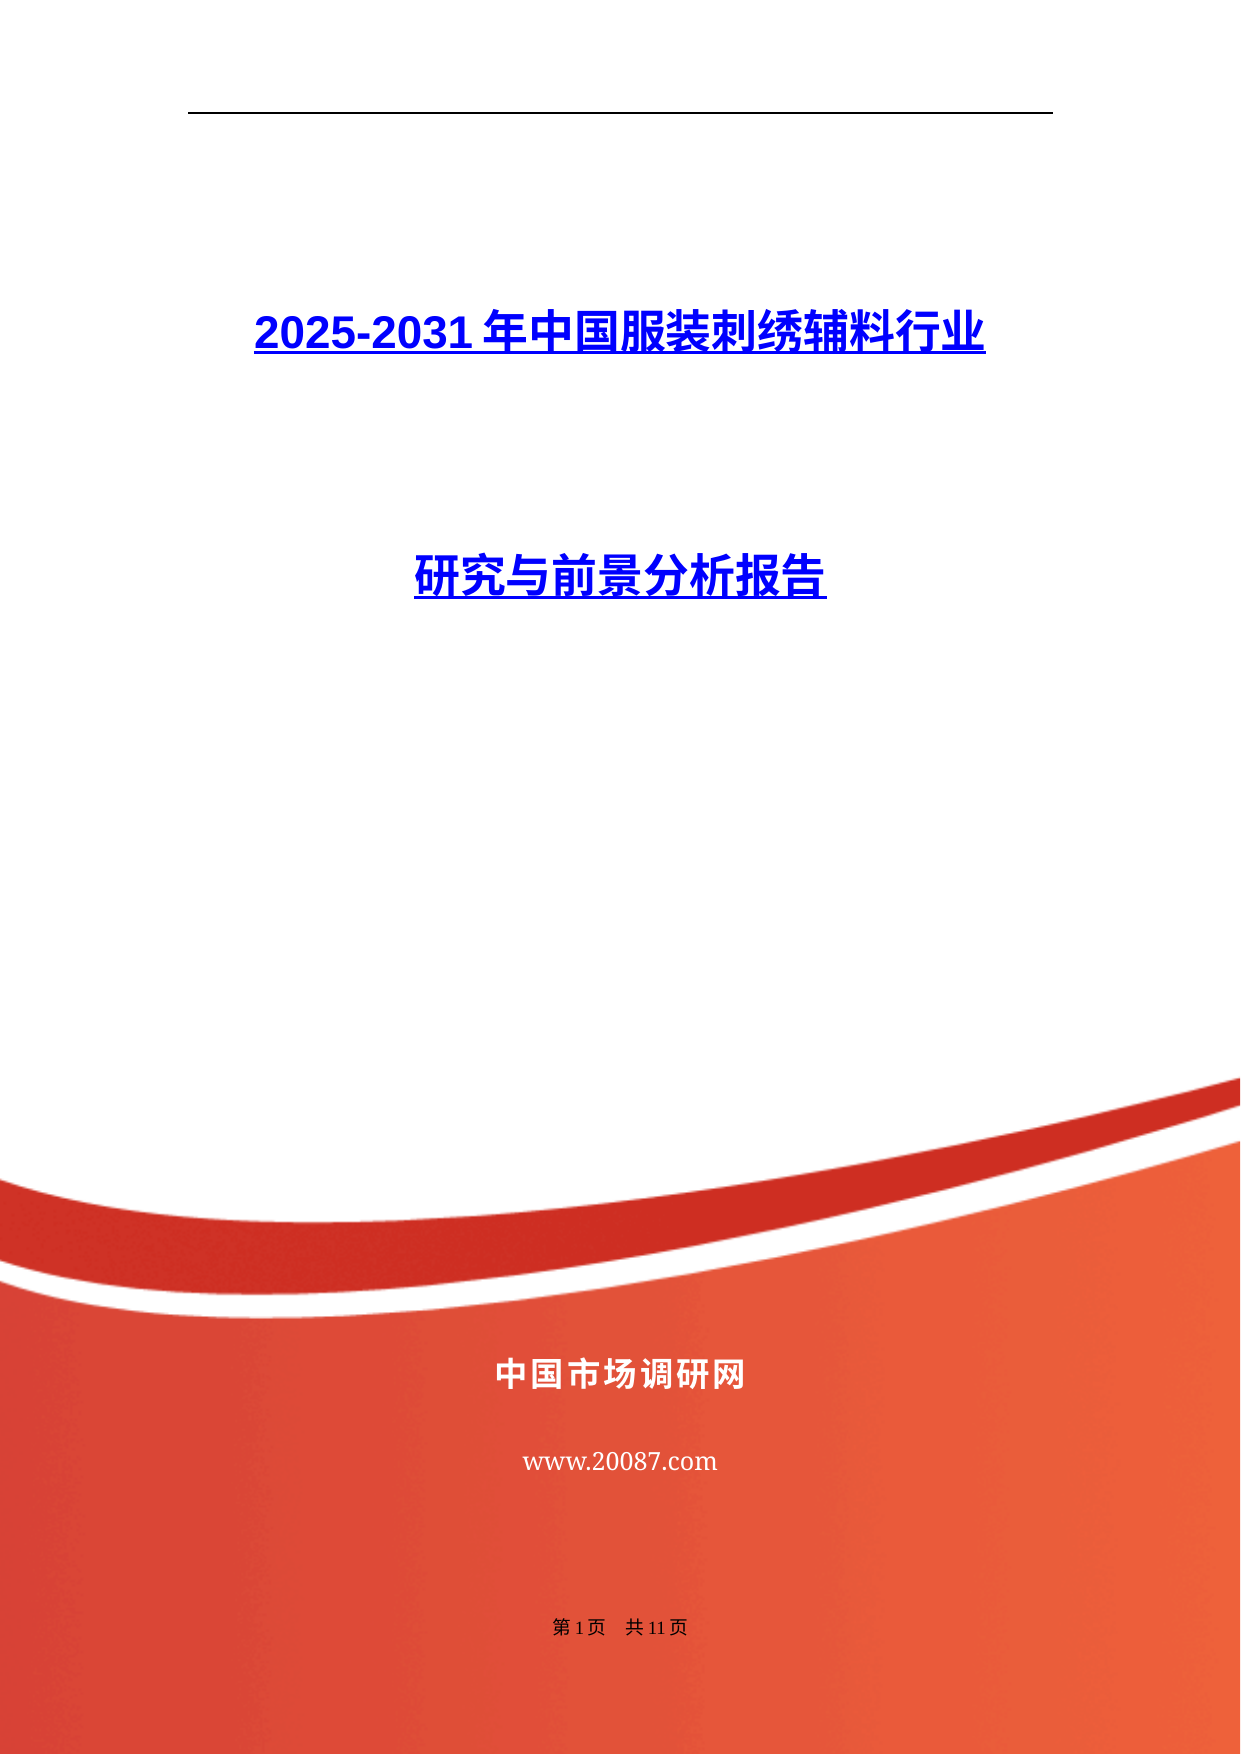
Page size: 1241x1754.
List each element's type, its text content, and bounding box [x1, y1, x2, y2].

picture [0, 1006, 1241, 1754]
text www.20087.com [187, 1428, 1053, 1493]
table_header 2025-2031年中国服装刺绣辅料行业研究与前景分析报告 [188, 207, 1053, 773]
subtitle 中国市场调研网 [187, 1339, 1053, 1404]
